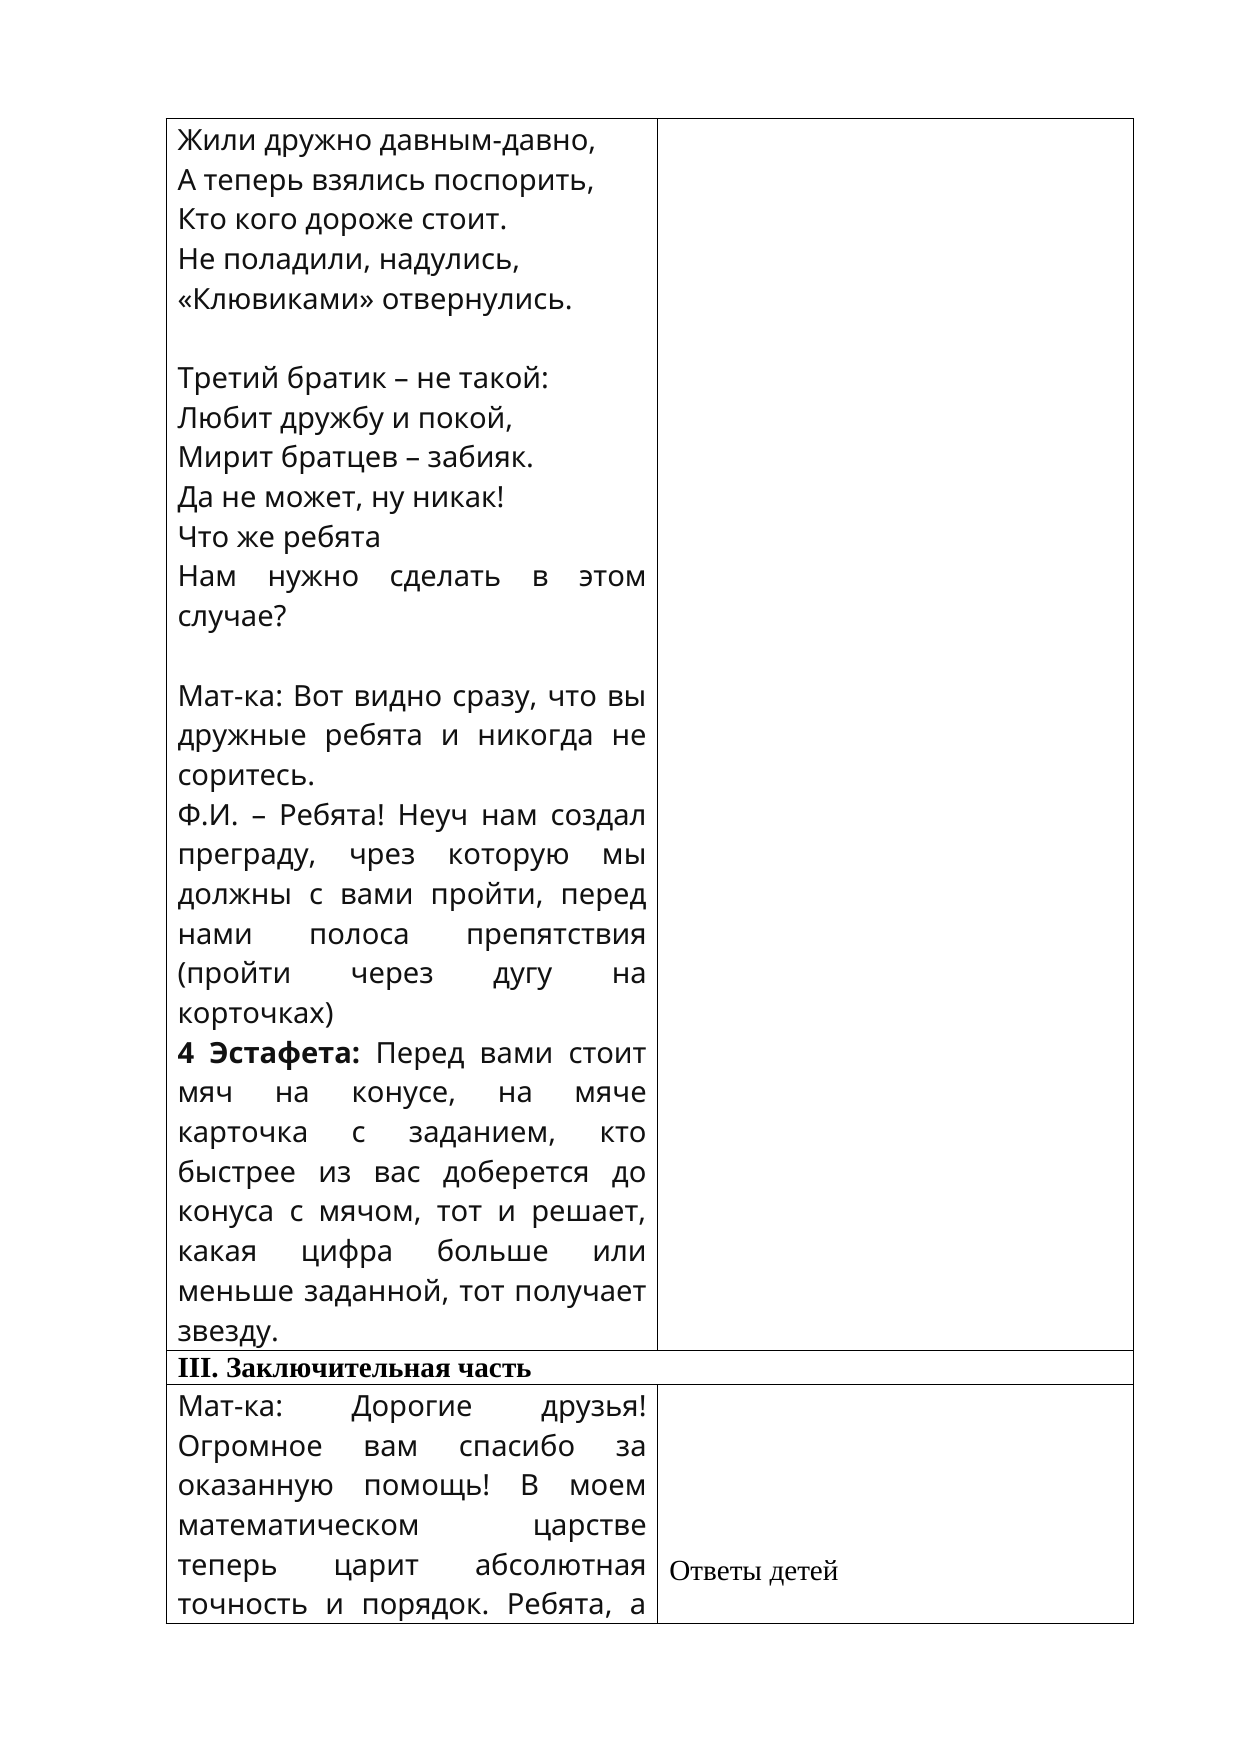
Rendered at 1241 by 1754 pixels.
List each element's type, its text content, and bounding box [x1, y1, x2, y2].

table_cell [167, 119, 657, 1349]
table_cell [658, 119, 1133, 1349]
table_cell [658, 1385, 1133, 1623]
table_cell III. Заключительная часть [167, 1351, 1133, 1384]
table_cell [167, 1385, 657, 1623]
